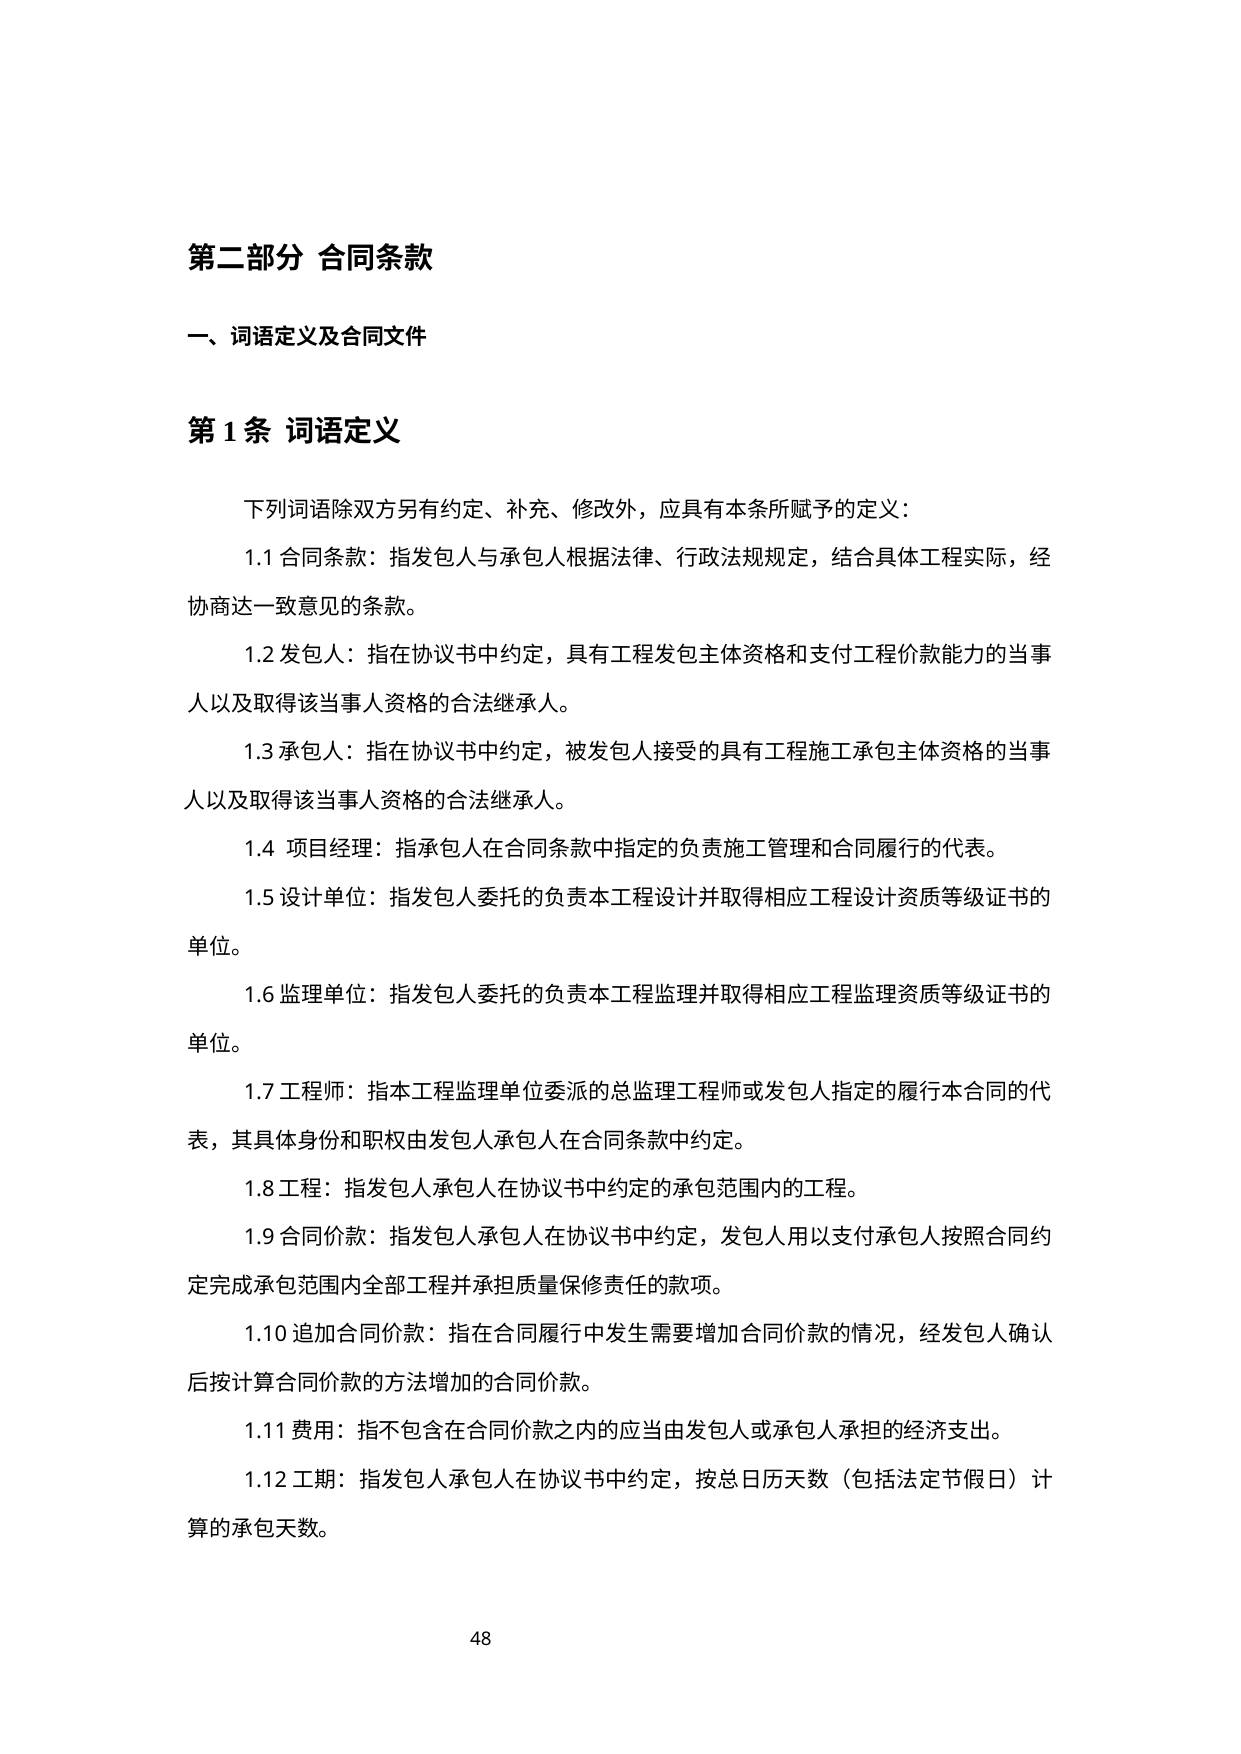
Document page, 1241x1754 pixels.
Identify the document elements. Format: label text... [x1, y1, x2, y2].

text 1.11费用：指不包含在合同价款之内的应当由发包人或承包人承担的经济支出。 [187, 1413, 1053, 1446]
text 1.2发包人：指在协议书中约定，具有工程发包主体资格和支付工程价款能力的当事人以及取得该当事人资格的合法继承人。 [187, 637, 1053, 718]
text 1.4 项目经理：指承包人在合同条款中指定的负责施工管理和合同履行的代表。 [187, 831, 1053, 864]
subtitle 第二部分 合同条款 [187, 224, 1053, 289]
subtitle 第1条 词语定义 [187, 396, 1053, 461]
text 1.7工程师：指本工程监理单位委派的总监理工程师或发包人指定的履行本合同的代表，其具体身份和职权由发包人承包人在合同条款中约定。 [187, 1074, 1053, 1155]
text 1.12工期：指发包人承包人在协议书中约定，按总日历天数（包括法定节假日）计算的承包天数。 [187, 1462, 1053, 1543]
text 下列词语除双方另有约定、补充、修改外，应具有本条所赋予的定义： [244, 492, 1053, 524]
text 1.10追加合同价款：指在合同履行中发生需要增加合同价款的情况，经发包人确认后按计算合同价款的方法增加的合同价款。 [187, 1316, 1053, 1397]
text 1.8工程：指发包人承包人在协议书中约定的承包范围内的工程。 [187, 1171, 1053, 1203]
text 一、词语定义及合同文件 [187, 319, 1053, 351]
text 1.1合同条款：指发包人与承包人根据法律、行政法规规定，结合具体工程实际，经协商达一致意见的条款。 [187, 540, 1053, 621]
text 1.5设计单位：指发包人委托的负责本工程设计并取得相应工程设计资质等级证书的单位。 [187, 879, 1053, 961]
text 1.3承包人：指在协议书中约定，被发包人接受的具有工程施工承包主体资格的当事人以及取得该当事人资格的合法继承人。 [184, 734, 1053, 815]
text 1.9合同价款：指发包人承包人在协议书中约定，发包人用以支付承包人按照合同约定完成承包范围内全部工程并承担质量保修责任的款项。 [187, 1219, 1053, 1300]
text 1.6监理单位：指发包人委托的负责本工程监理并取得相应工程监理资质等级证书的单位。 [187, 977, 1053, 1058]
